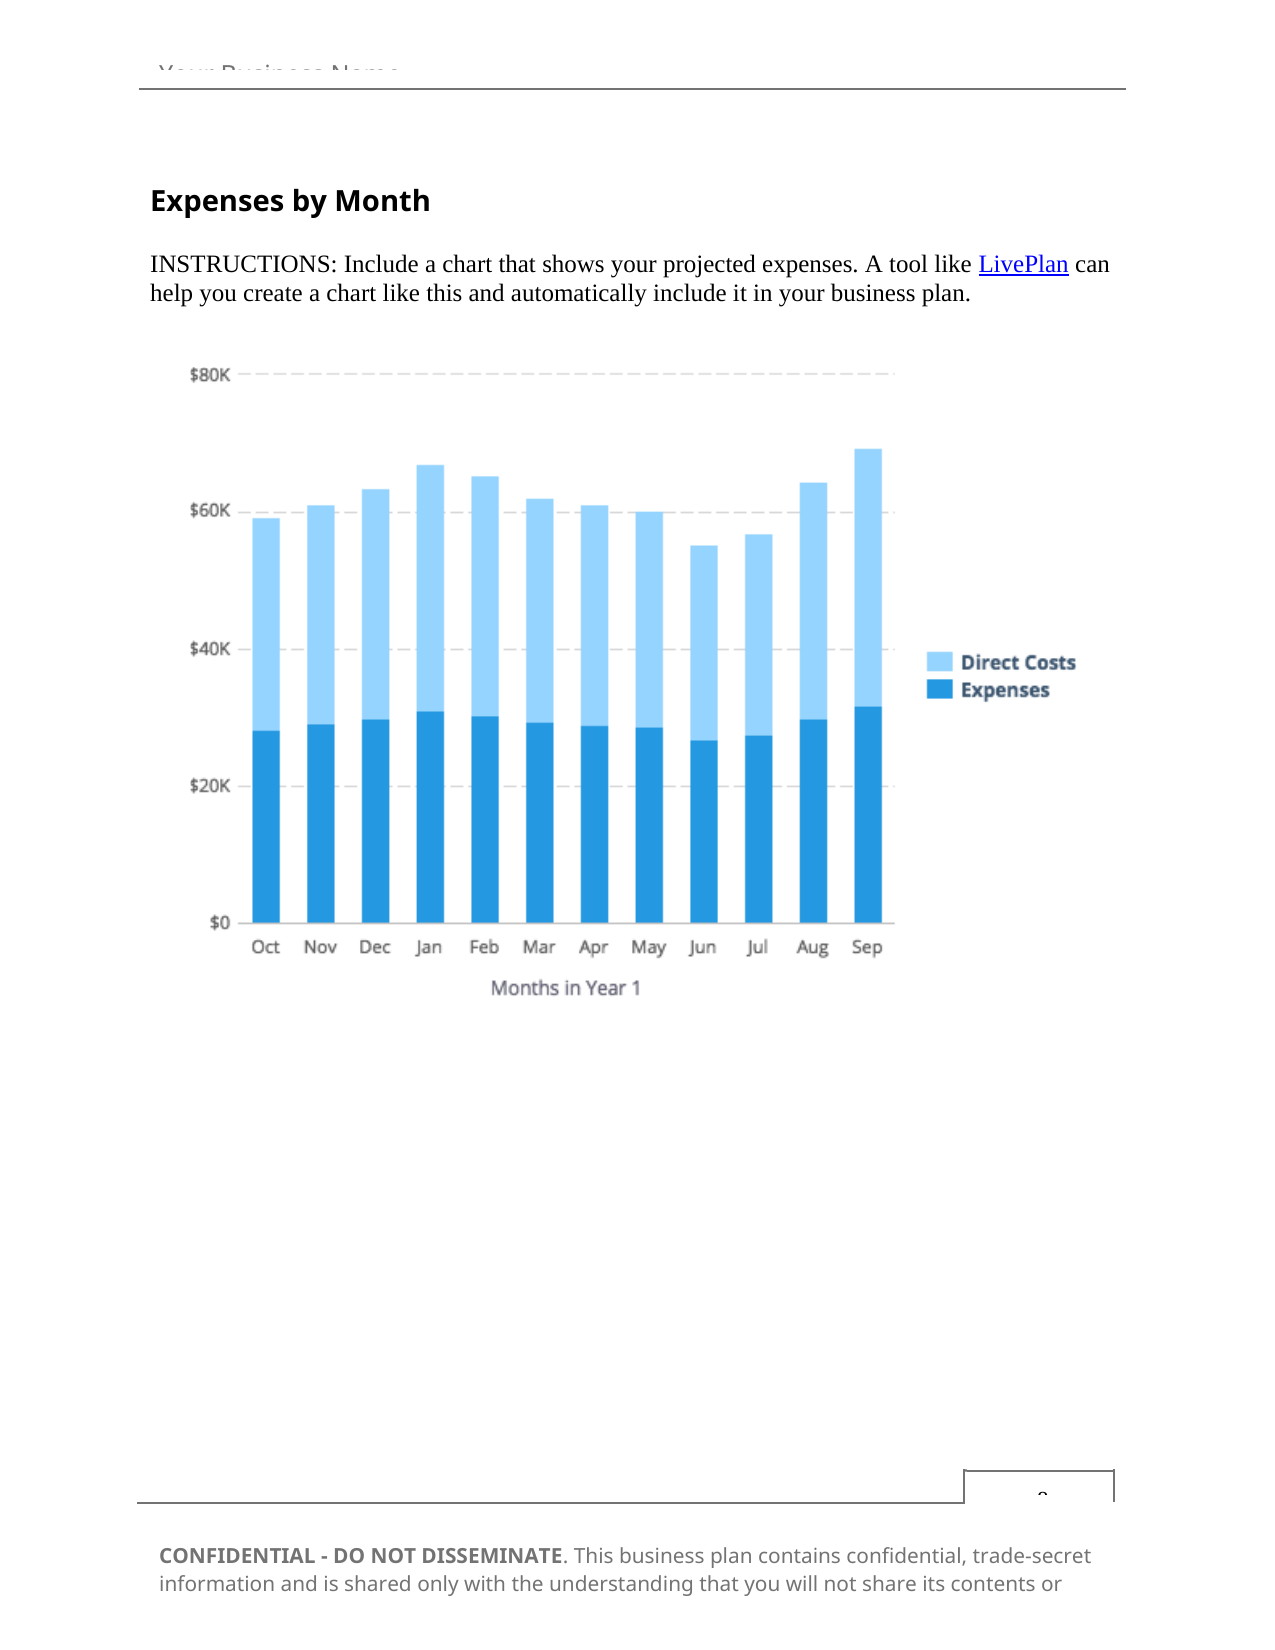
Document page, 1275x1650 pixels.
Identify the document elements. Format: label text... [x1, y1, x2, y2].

text INSTRUCTIONS: Include a chart that shows your projected expenses. A tool like LivePlan can help you create a chart like this and automatically include it in your business plan. [150, 249, 1127, 307]
subtitle Expenses by Month [150, 180, 1275, 220]
picture [190, 367, 1077, 997]
